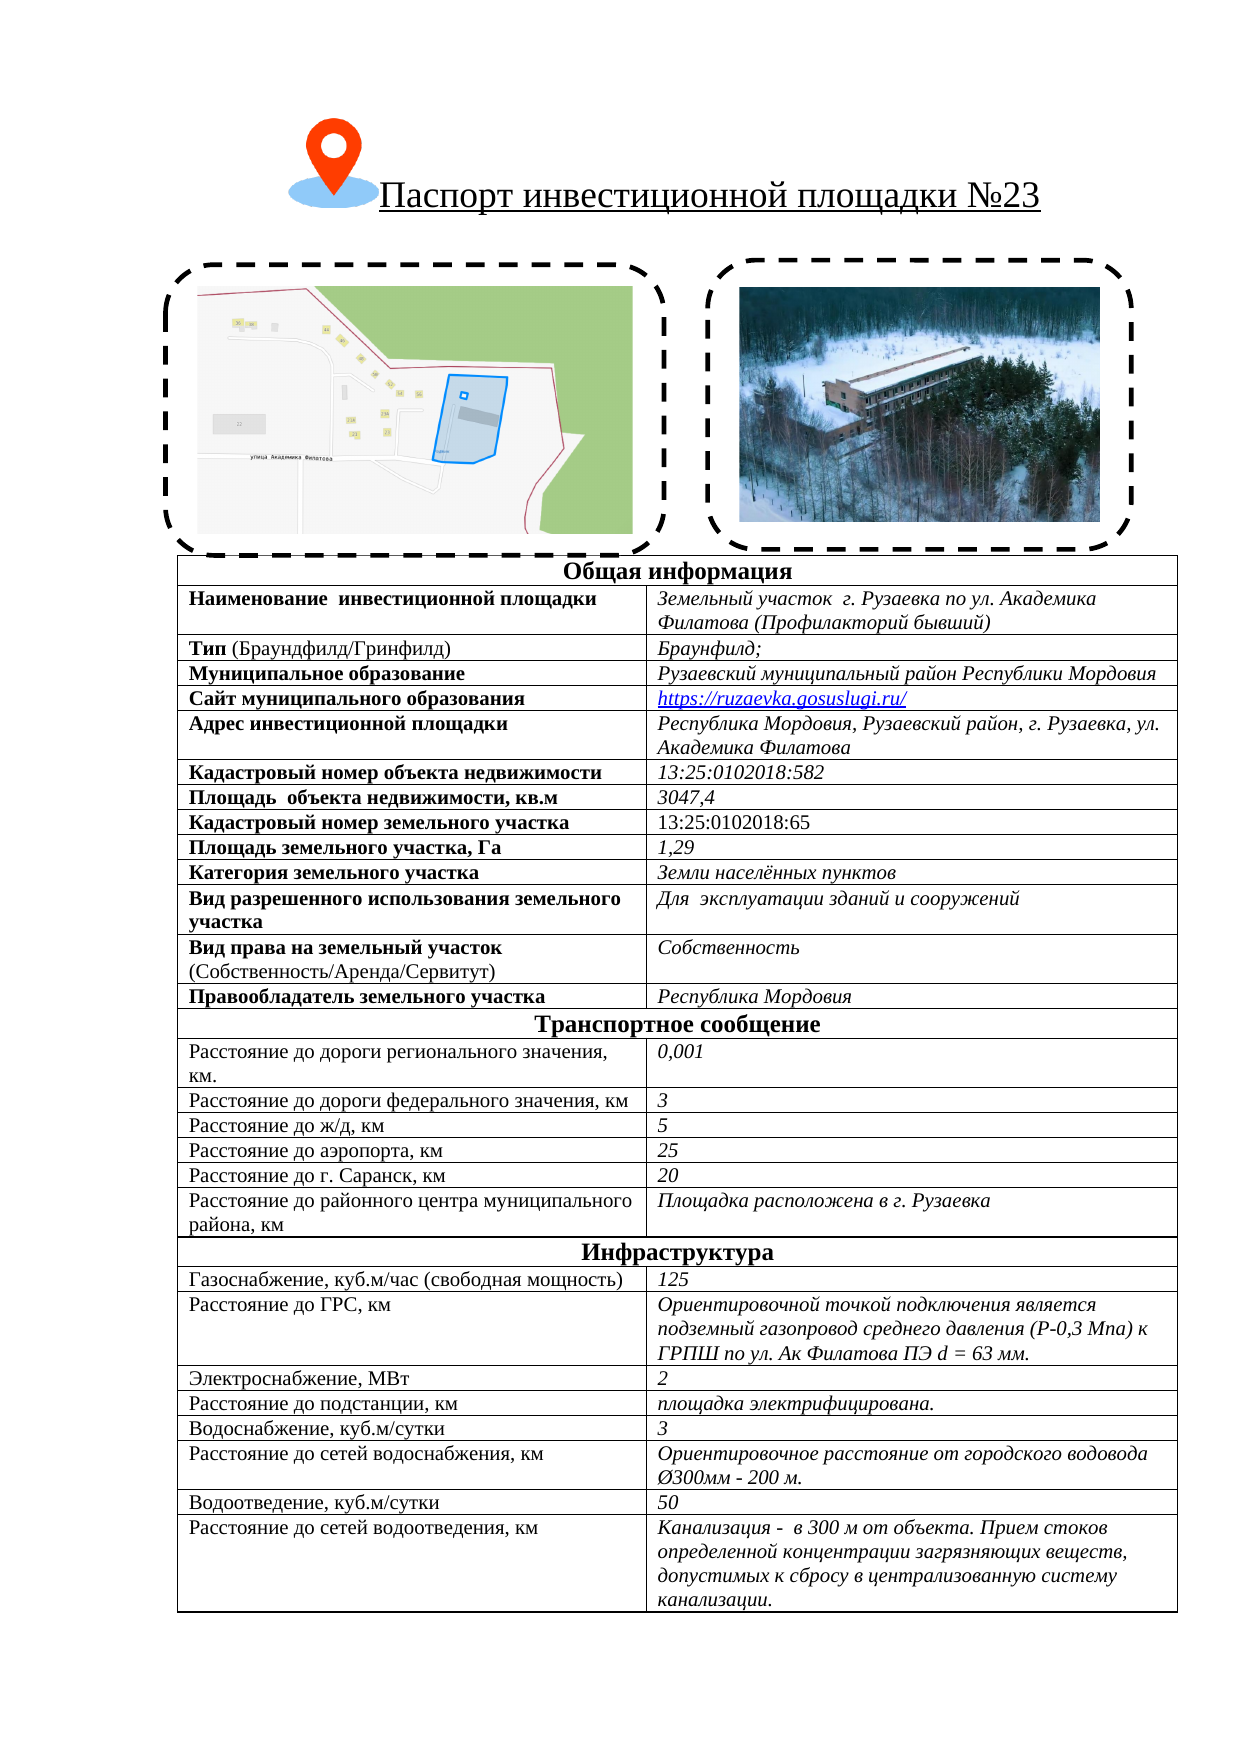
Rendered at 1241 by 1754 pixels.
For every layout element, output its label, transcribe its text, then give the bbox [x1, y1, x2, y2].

table_cell 13:25:0102018:582 [647, 760, 1177, 784]
table_cell Расстояние до дороги регионального значения, км. [178, 1039, 646, 1087]
table_cell Для эксплуатации зданий и сооружений [647, 885, 1177, 933]
table_cell 25 [647, 1138, 1177, 1162]
table_cell Рузаевский муниципальный район Республики Мордовия [647, 661, 1177, 684]
table_cell Площадь объекта недвижимости, кв.м [178, 785, 646, 809]
table_cell Наименование инвестиционной площадки [178, 586, 646, 634]
table_cell Расстояние до дороги федерального значения, км [178, 1088, 646, 1112]
table_cell https://ruzaevka.gosuslugi.ru/ [647, 686, 1177, 710]
table_cell Республика Мордовия [647, 984, 1177, 1008]
table_cell Площадка расположена в г. Рузаевка [647, 1188, 1177, 1236]
table_cell 0,001 [647, 1039, 1177, 1087]
table_cell Вид разрешенного использования земельного участка [178, 885, 646, 933]
table_cell Кадастровый номер земельного участка [178, 810, 646, 834]
table_cell Сайт муниципального образования [178, 686, 646, 710]
table_cell площадка электрифицирована. [647, 1391, 1177, 1415]
table_cell Правообладатель земельного участка [178, 984, 646, 1008]
table_cell Расстояние до сетей водоснабжения, км [178, 1441, 646, 1489]
table_cell Расстояние до ГРС, км [178, 1292, 646, 1364]
table_cell Расстояние до ж/д, км [178, 1113, 646, 1137]
table_cell 50 [647, 1490, 1177, 1514]
table_cell 2 [647, 1366, 1177, 1389]
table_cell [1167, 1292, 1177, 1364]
table_cell Водоснабжение, куб.м/сутки [178, 1416, 646, 1440]
table_cell Канализация - в 300 м от объекта. Прием стоков определенной концентрации загрязняющих веществ, допустимых к сбросу в централизованную систему канализации. [647, 1515, 1177, 1611]
table_cell Электроснабжение, МВт [178, 1366, 646, 1389]
table_cell Инфраструктура [178, 1238, 1177, 1266]
table_cell Водоотведение, куб.м/сутки [178, 1490, 646, 1514]
table_cell Браунфилд; [647, 635, 1177, 659]
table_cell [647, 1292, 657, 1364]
table_cell Республика Мордовия, Рузаевский район, г. Рузаевка, ул. Академика Филатова [647, 711, 1177, 759]
table_cell Земельный участок г. Рузаевка по ул. Академика Филатова (Профилакторий бывший) [647, 586, 1177, 634]
table_cell Вид права на земельный участок (Собственность/Аренда/Сервитут) [178, 935, 646, 983]
table_cell Расстояние до аэропорта, км [178, 1138, 646, 1162]
table_cell Муниципальное образование [178, 661, 646, 684]
picture [739, 287, 1100, 522]
table_cell Расстояние до подстанции, км [178, 1391, 646, 1415]
table_cell 13:25:0102018:65 [647, 810, 1177, 834]
table_cell Собственность [647, 935, 1177, 983]
table_cell Земли населённых пунктов [647, 860, 1177, 884]
table_cell Площадь земельного участка, Га [178, 835, 646, 859]
table_cell Тип (Браундфилд/Гринфилд) [178, 635, 646, 659]
table_cell 1,29 [647, 835, 1177, 859]
table_cell Расстояние до сетей водоотведения, км [178, 1515, 646, 1611]
table_cell Расстояние до г. Саранск, км [178, 1163, 646, 1187]
table_cell 3 [647, 1416, 1177, 1440]
picture [197, 286, 633, 534]
table_cell 5 [647, 1113, 1177, 1137]
picture [288, 118, 379, 208]
table_cell 20 [647, 1163, 1177, 1187]
text Паспорт инвестиционной площадки №23 [177, 118, 1152, 216]
table_cell Транспортное сообщение [178, 1009, 1177, 1038]
table_header Общая информация [178, 556, 1177, 585]
table_cell 3047,4 [647, 785, 1177, 809]
table_cell Категория земельного участка [178, 860, 646, 884]
table_cell Газоснабжение, куб.м/час (свободная мощность) [178, 1267, 646, 1291]
table_cell Кадастровый номер объекта недвижимости [178, 760, 646, 784]
table_cell 3 [647, 1088, 1177, 1112]
table_cell Расстояние до районного центра муниципального района, км [178, 1188, 646, 1236]
table_cell Адрес инвестиционной площадки [178, 711, 646, 759]
table_cell Ориентировочное расстояние от городского водовода Ø300мм - 200 м. [647, 1441, 1177, 1489]
